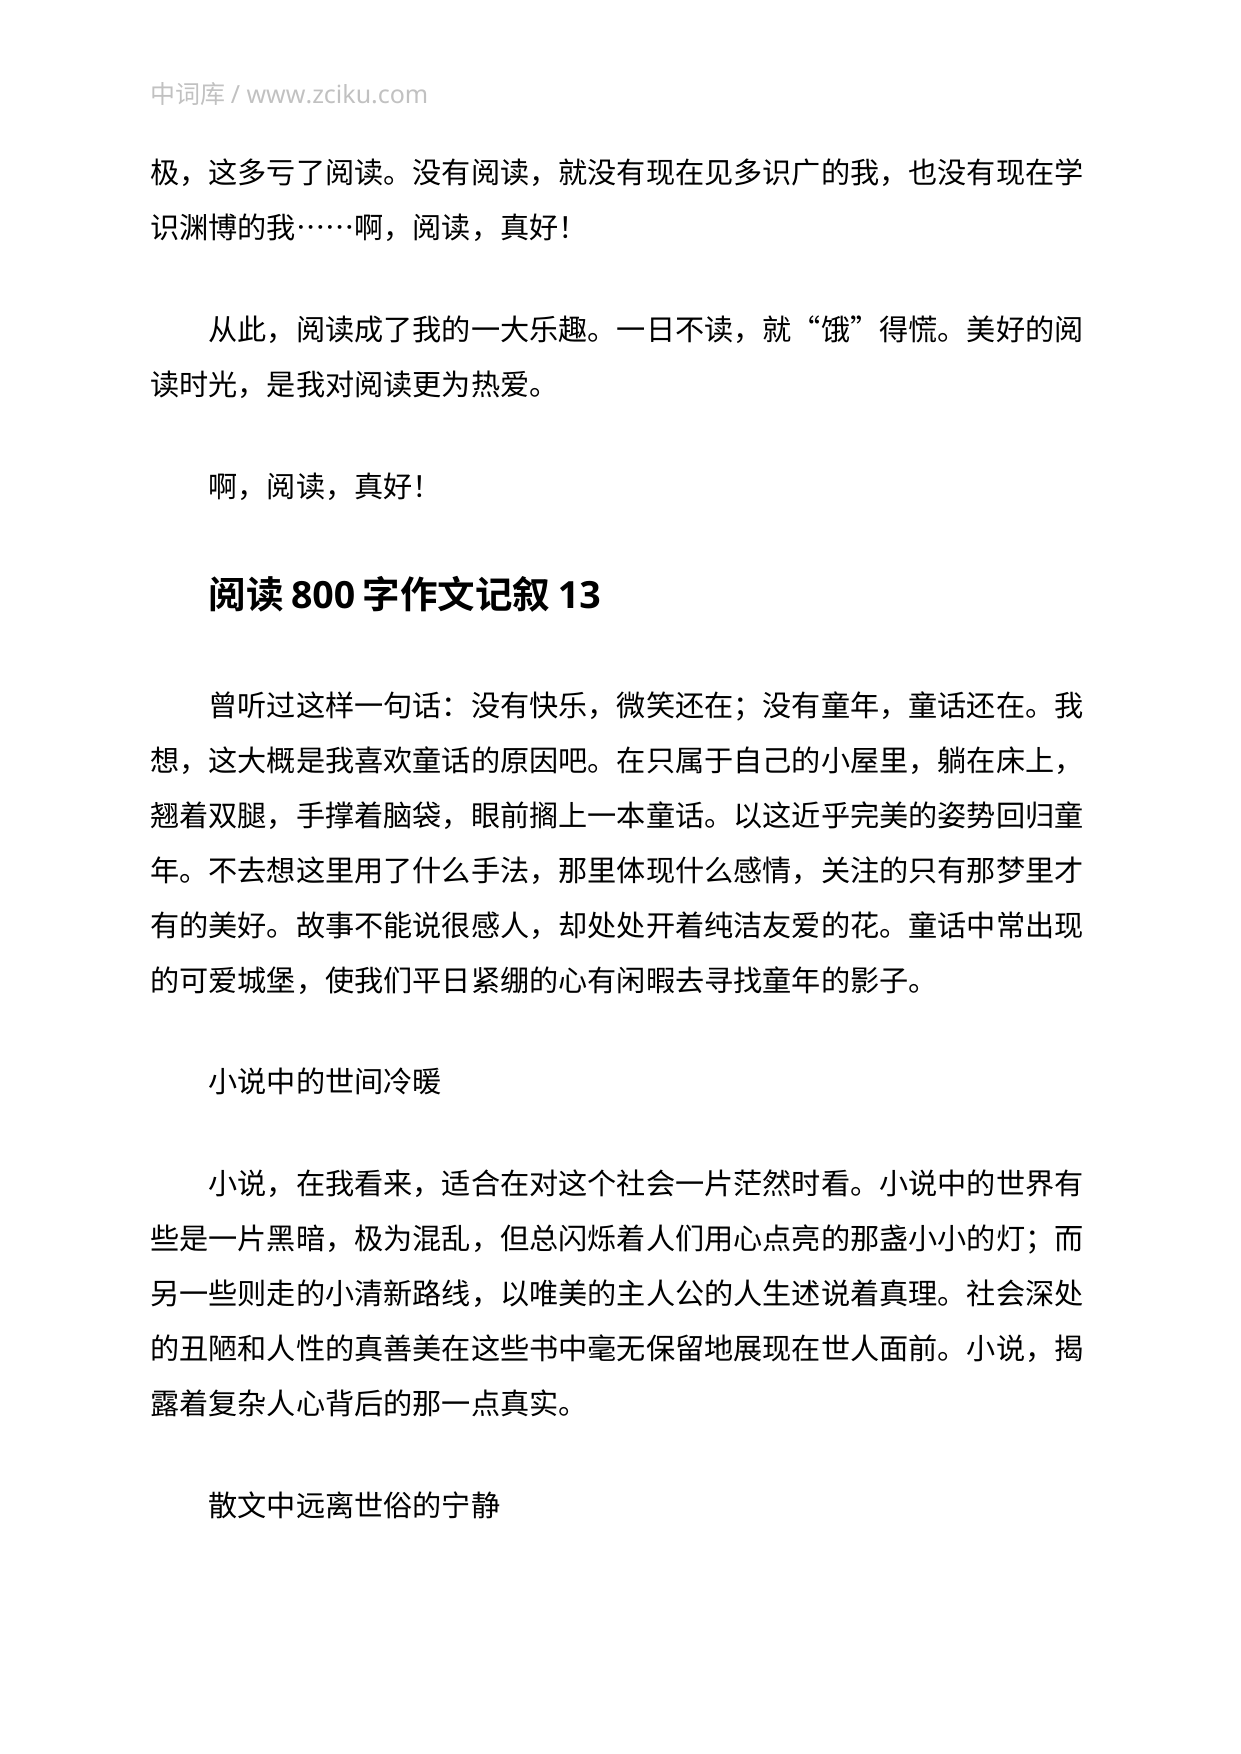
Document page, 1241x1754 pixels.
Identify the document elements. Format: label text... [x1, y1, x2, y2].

text 小说中的世间冷暖 [150, 1059, 1090, 1101]
text 从此，阅读成了我的一大乐趣。一日不读，就“饿”得慌。美好的阅读时光，是我对阅读更为热爱。 [150, 307, 1090, 404]
text 散文中远离世俗的宁静 [150, 1482, 1090, 1524]
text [150, 150, 1090, 247]
text 阅读800字作文记叙13 [150, 565, 1090, 619]
text 啊，阅读，真好！ [150, 463, 1090, 506]
text 小说，在我看来，适合在对这个社会一片茫然时看。小说中的世界有些是一片黑暗，极为混乱，但总闪烁着人们用心点亮的那盏小小的灯；而另一些则走的小清新路线，以唯美的主人公的人生述说着真理。社会深处的丑陋和人性的真善美在这些书中毫无保留地展现在世人面前。小说，揭露着复杂人心背后的那一点真实。 [150, 1161, 1090, 1423]
text 曾听过这样一句话：没有快乐，微笑还在；没有童年，童话还在。我想，这大概是我喜欢童话的原因吧。在只属于自己的小屋里，躺在床上，翘着双腿，手撑着脑袋，眼前搁上一本童话。以这近乎完美的姿势回归童年。不去想这里用了什么手法，那里体现什么感情，关注的只有那梦里才有的美好。故事不能说很感人，却处处开着纯洁友爱的花。童话中常出现的可爱城堡，使我们平日紧绷的心有闲暇去寻找童年的影子。 [150, 683, 1090, 999]
